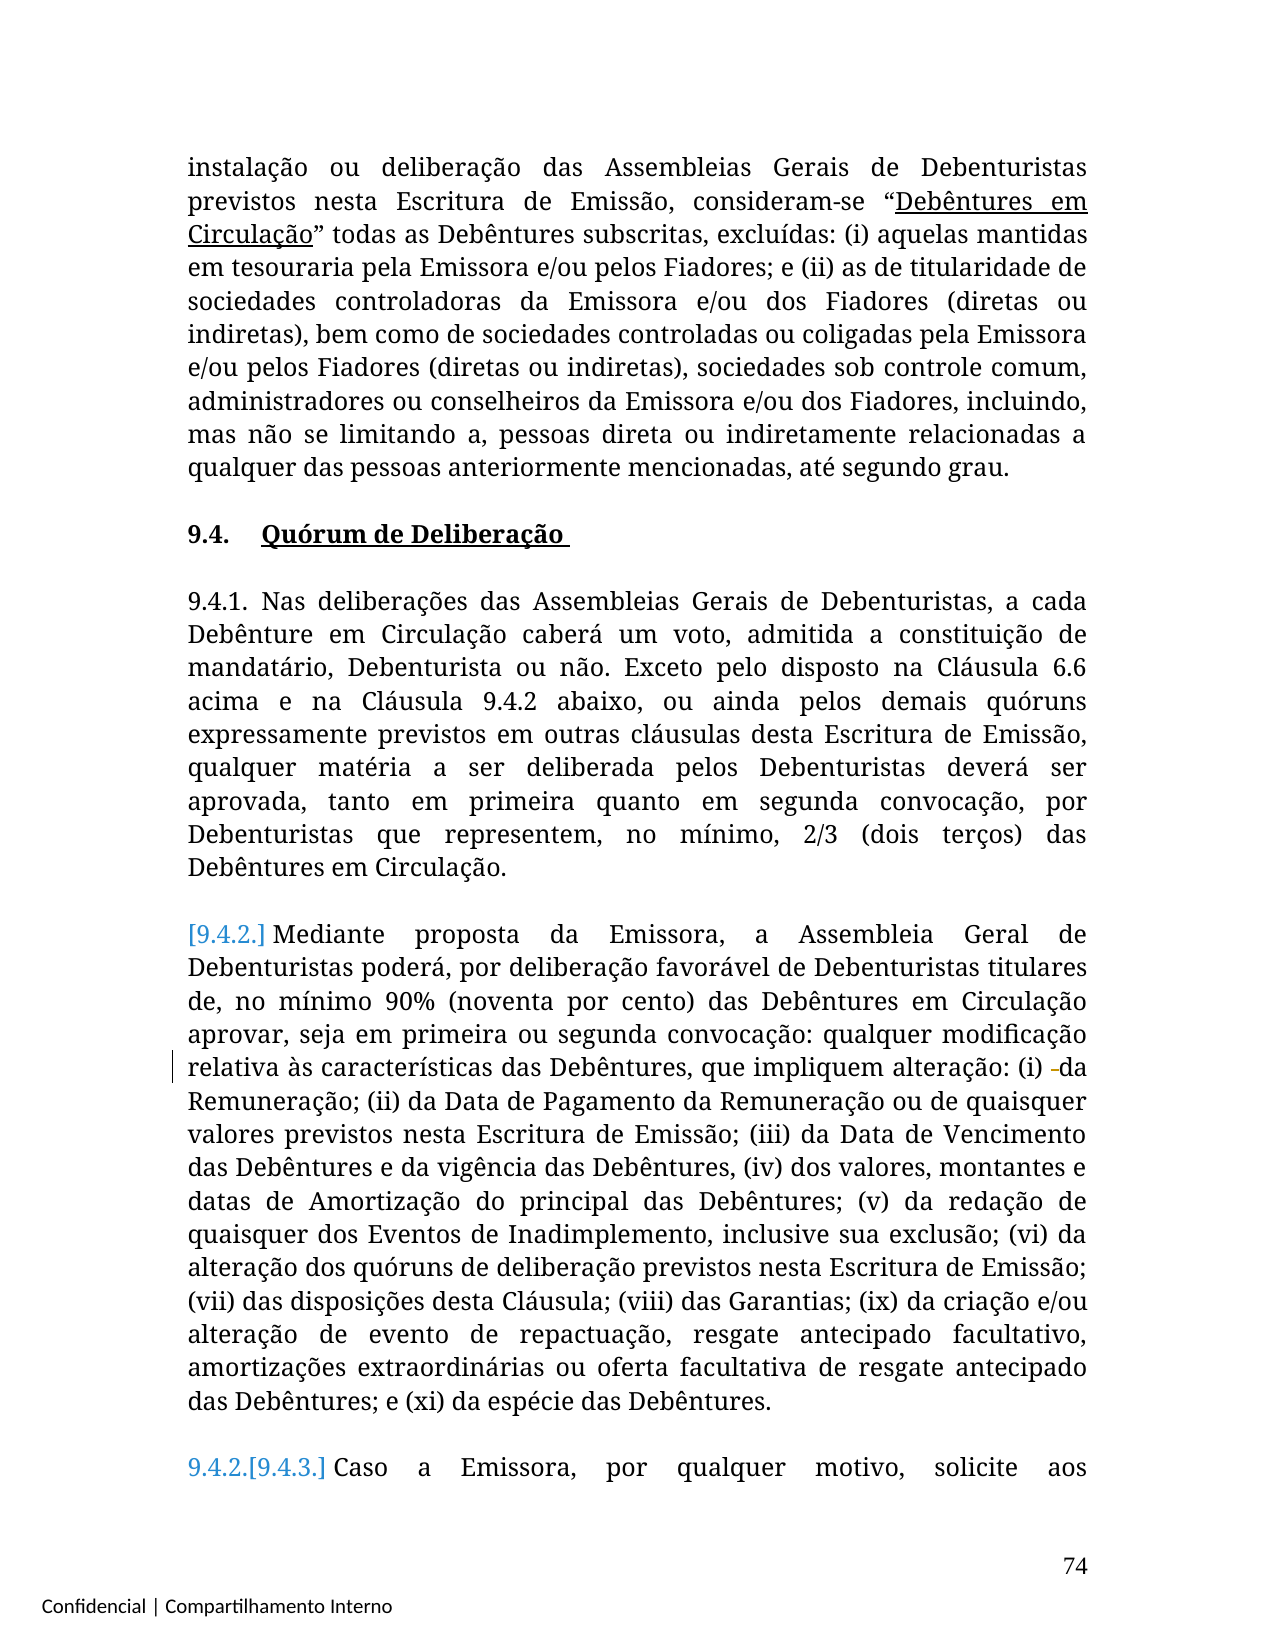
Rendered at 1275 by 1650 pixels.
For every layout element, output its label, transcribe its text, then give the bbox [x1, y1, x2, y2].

subtitle Mediante proposta da Emissora, a Assembleia Geral de Debenturistas poderá, por deliberação favorável de Debenturistas titulares de, no mínimo 90% (noventa por cento) das Debêntures em Circulação aprovar, seja em primeira ou segunda convocação: qualquer modificação relativa às características das Debêntures, que impliquem alteração: (i) da Remuneração; (ii) da Data de Pagamento da Remuneração ou de quaisquer valores previstos nesta Escritura de Emissão; (iii) da Data de Vencimento das Debêntures e da vigência das Debêntures, (iv) dos valores, montantes e datas de Amortização do principal das Debêntures; (v) da redação de quaisquer dos Eventos de Inadimplemento, inclusive sua exclusão; (vi) da alteração dos quóruns de deliberação previstos nesta Escritura de Emissão; (vii) das disposições desta Cláusula; (viii) das Garantias; (ix) da criação e/ou alteração de evento de repactuação, resgate antecipado facultativo, amortizações extraordinárias ou oferta facultativa de resgate antecipado das Debêntures; e (xi) da espécie das Debêntures. [187, 917, 1088, 1417]
subtitle Quórum de Deliberação [187, 517, 1088, 550]
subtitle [187, 150, 1088, 483]
subtitle Nas deliberações das Assembleias Gerais de Debenturistas, a cada Debênture em Circulação caberá um voto, admitida a constituição de mandatário, Debenturista ou não. Exceto pelo disposto na Cláusula 6.6 acima e na Cláusula 9.4.2 abaixo, ou ainda pelos demais quóruns expressamente previstos em outras cláusulas desta Escritura de Emissão, qualquer matéria a ser deliberada pelos Debenturistas deverá ser aprovada, tanto em primeira quanto em segunda convocação, por Debenturistas que representem, no mínimo, 2/3 (dois terços) das Debêntures em Circulação. [187, 583, 1088, 883]
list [187, 1450, 1088, 1483]
